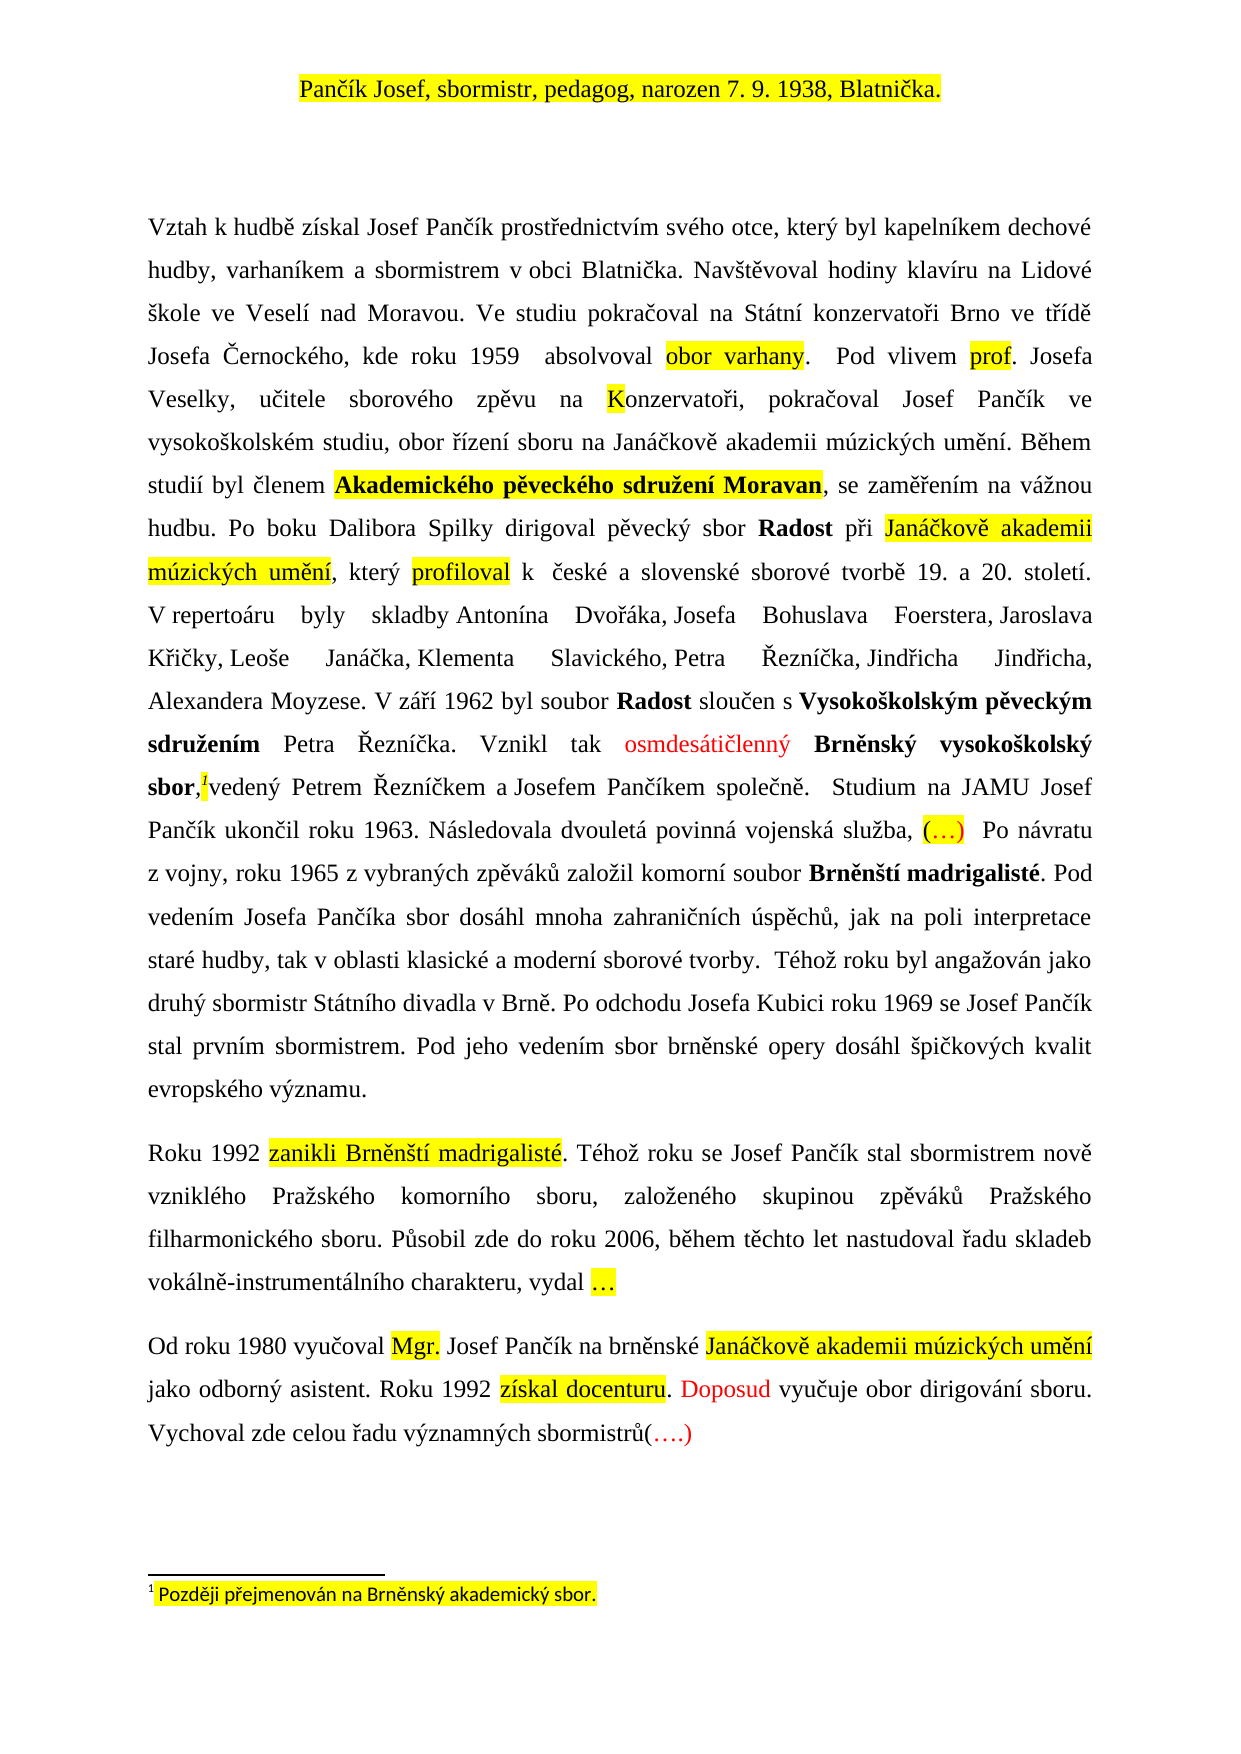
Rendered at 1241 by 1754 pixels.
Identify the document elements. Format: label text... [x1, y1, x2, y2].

text Roku 1992 zanikli Brněnští madrigalisté. Téhož roku se Josef Pančík stal sbormistrem nově vzniklého Pražského komorního sboru, založeného skupinou zpěváků Pražského filharmonického sboru. Působil zde do roku 2006, během těchto let nastudoval řadu skladeb vokálně-instrumentálního charakteru, vydal … [148, 1138, 1093, 1296]
text Vztah k hudbě získal Josef Pančík prostřednictvím svého otce, který byl kapelníkem dechové hudby, varhaníkem a sbormistrem v obci Blatnička. Navštěvoval hodiny klavíru na Lidové škole ve Veselí nad Moravou. Ve studiu pokračoval na Státní konzervatoři Brno ve třídě Josefa Černockého, kde roku 1959 absolvoval obor varhany. Pod vlivem prof. Josefa Veselky, učitele sborového zpěvu na Konzervatoři, pokračoval Josef Pančík ve vysokoškolském studiu, obor řízení sboru na Janáčkově akademii múzických umění. Během studií byl členem Akademického pěveckého sdružení Moravan, se zaměřením na vážnou hudbu. Po boku Dalibora Spilky dirigoval pěvecký sbor Radost při Janáčkově akademii múzických umění, který profiloval k české a slovenské sborové tvorbě 19. a 20. století. V repertoáru byly skladby Antonína Dvořáka, Josefa Bohuslava Foerstera, Jaroslava Křičky, Leoše Janáčka, Klementa Slavického, Petra Řezníčka, Jindřicha Jindřicha, Alexandera Moyzese. V září 1962 byl soubor Radost sloučen s Vysokoškolským pěveckým sdružením Petra Řezníčka. Vznikl tak osmdesátičlenný Brněnský vysokoškolský sbor,vedený Petrem Řezníčkem a Josefem Pančíkem společně. Studium na JAMU Josef Pančík ukončil roku 1963. Následovala dvouletá povinná vojenská služba, (…) Po návratu z vojny, roku 1965 z vybraných zpěváků založil komorní soubor Brněnští madrigalisté. Pod vedením Josefa Pančíka sbor dosáhl mnoha zahraničních úspěchů, jak na poli interpretace staré hudby, tak v oblasti klasické a moderní sborové tvorby. Téhož roku byl angažován jako druhý sbormistr Státního divadla v Brně. Po odchodu Josefa Kubici roku 1969 se Josef Pančík stal prvním sbormistrem. Pod jeho vedením sbor brněnské opery dosáhl špičkových kvalit evropského významu. [148, 212, 1093, 1103]
text Od roku 1980 vyučoval Mgr. Josef Pančík na brněnské Janáčkově akademii múzických umění jako odborný asistent. Roku 1992 získal docenturu. Doposud vyučuje obor dirigování sboru. Vychoval zde celou řadu významných sbormistrů(….) [148, 1331, 1093, 1446]
